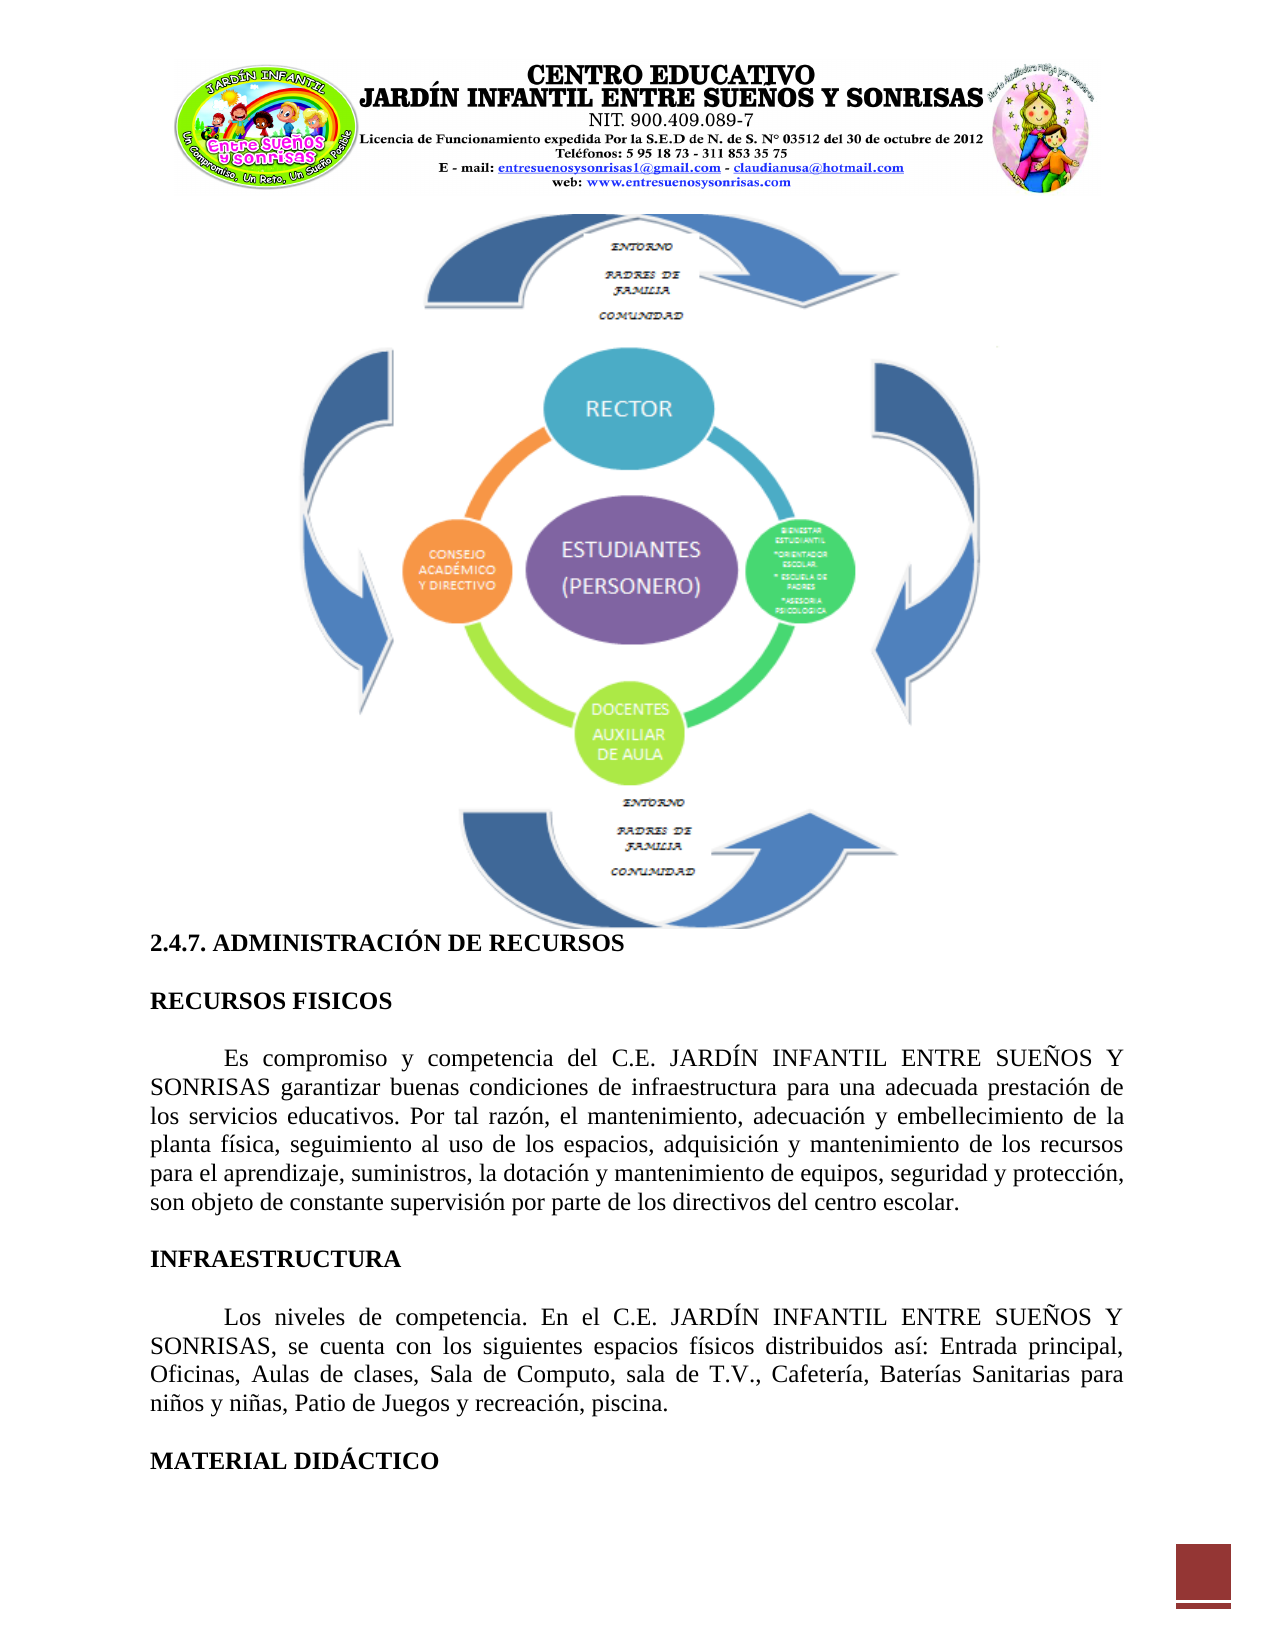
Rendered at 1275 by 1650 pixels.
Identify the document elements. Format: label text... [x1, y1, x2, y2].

text Los niveles de competencia. En el C.E. JARDÍN INFANTIL ENTRE SUEÑOS Y SONRISAS, se cuenta con los siguientes espacios físicos distribuidos así: Entrada principal, Oficinas, Aulas de clases, Sala de Computo, sala de T.V., Cafetería, Baterías Sanitarias para niños y niñas, Patio de Juegos y recreación, piscina. [150, 1302, 1125, 1417]
text Es compromiso y competencia del C.E. JARDÍN INFANTIL ENTRE SUEÑOS Y SONRISAS garantizar buenas condiciones de infraestructura para una adecuada prestación de los servicios educativos. Por tal razón, el mantenimiento, adecuación y embellecimiento de la planta física, seguimiento al uso de los espacios, adquisición y mantenimiento de los recursos para el aprendizaje, suministros, la dotación y mantenimiento de equipos, seguridad y protección, son objeto de constante supervisión por parte de los directivos del centro escolar. [150, 1043, 1125, 1216]
text RECURSOS FISICOS [150, 986, 1125, 1014]
subtitle ADMINISTRACIÓN DE RECURSOS [150, 928, 1125, 957]
text INFRAESTRUCTURA [150, 1244, 1125, 1273]
picture [173, 59, 1102, 196]
text MATERIAL DIDÁCTICO [150, 1446, 1125, 1474]
picture [275, 214, 1001, 929]
